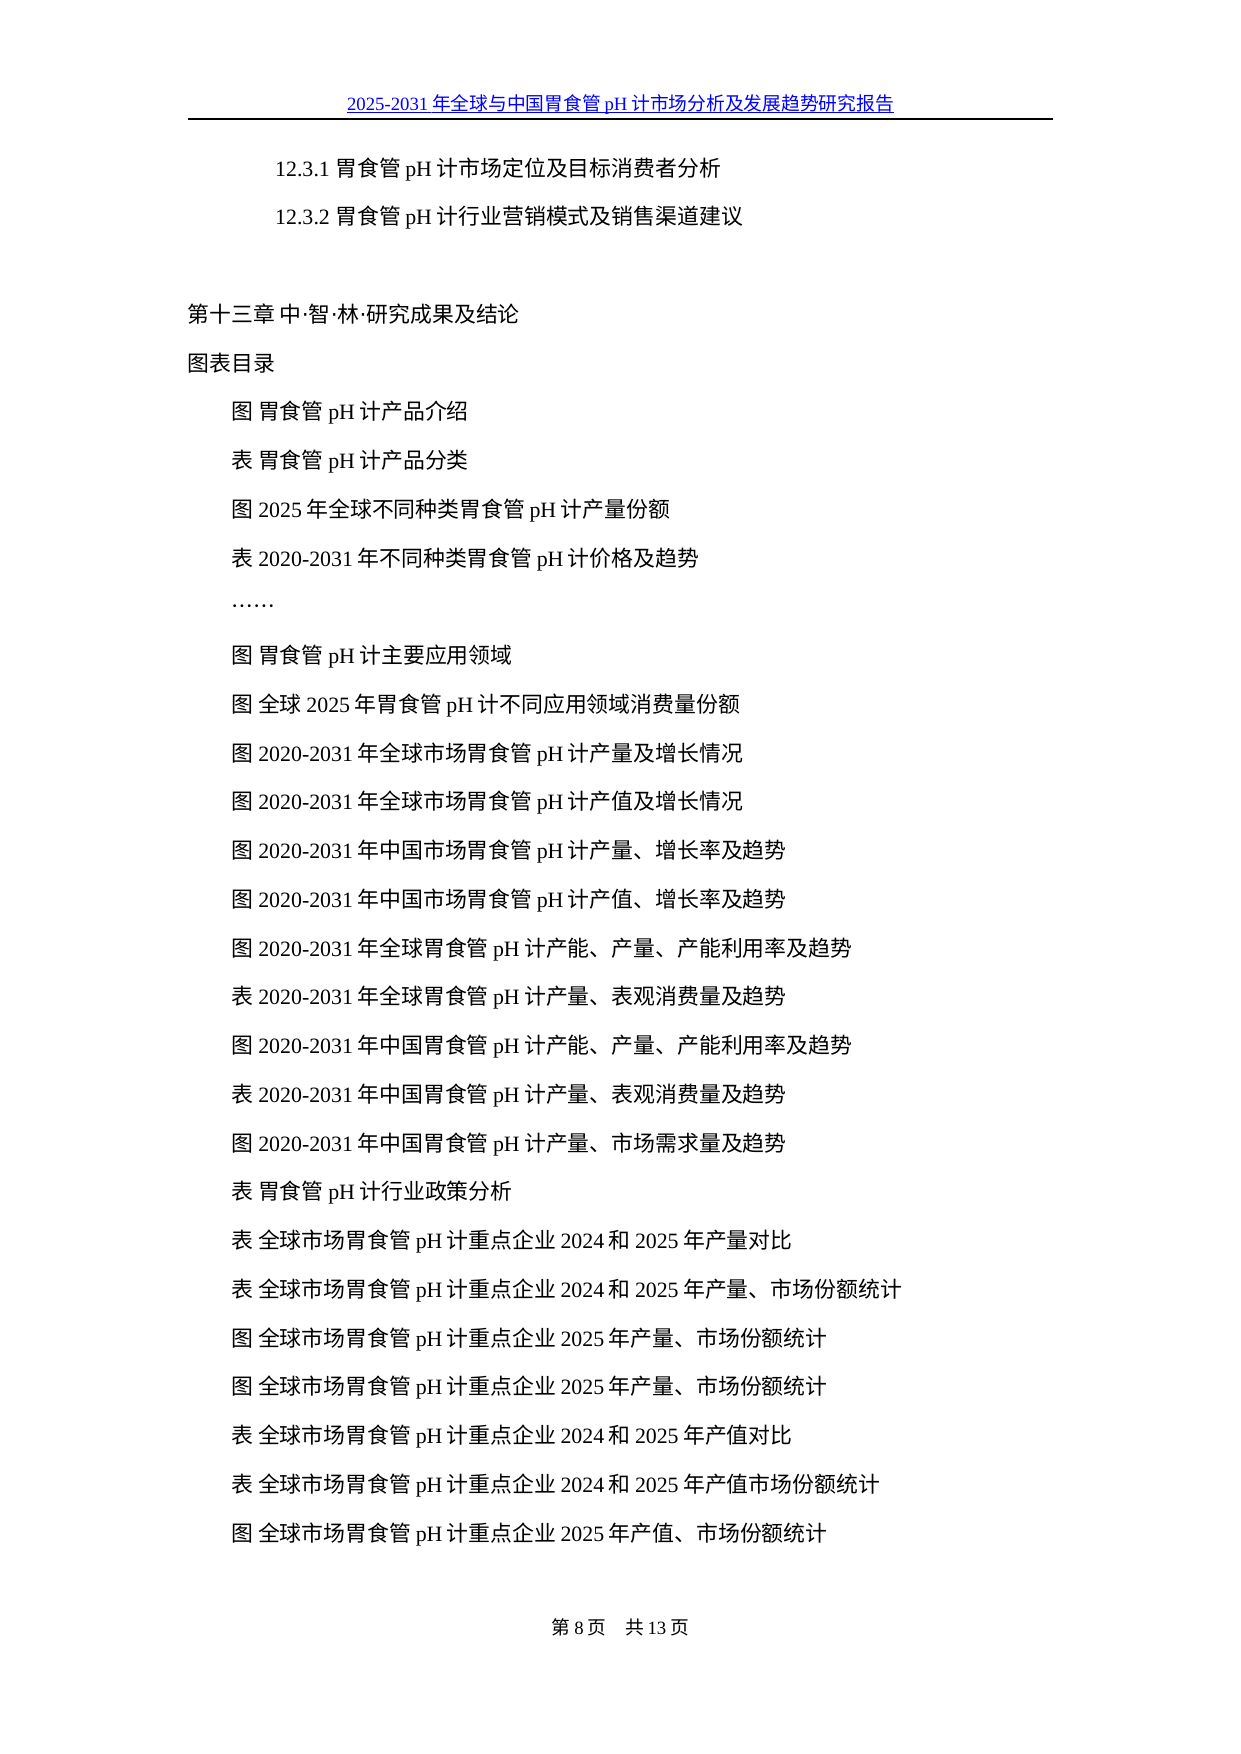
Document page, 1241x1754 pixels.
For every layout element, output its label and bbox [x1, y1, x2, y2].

text [187, 150, 1053, 1548]
